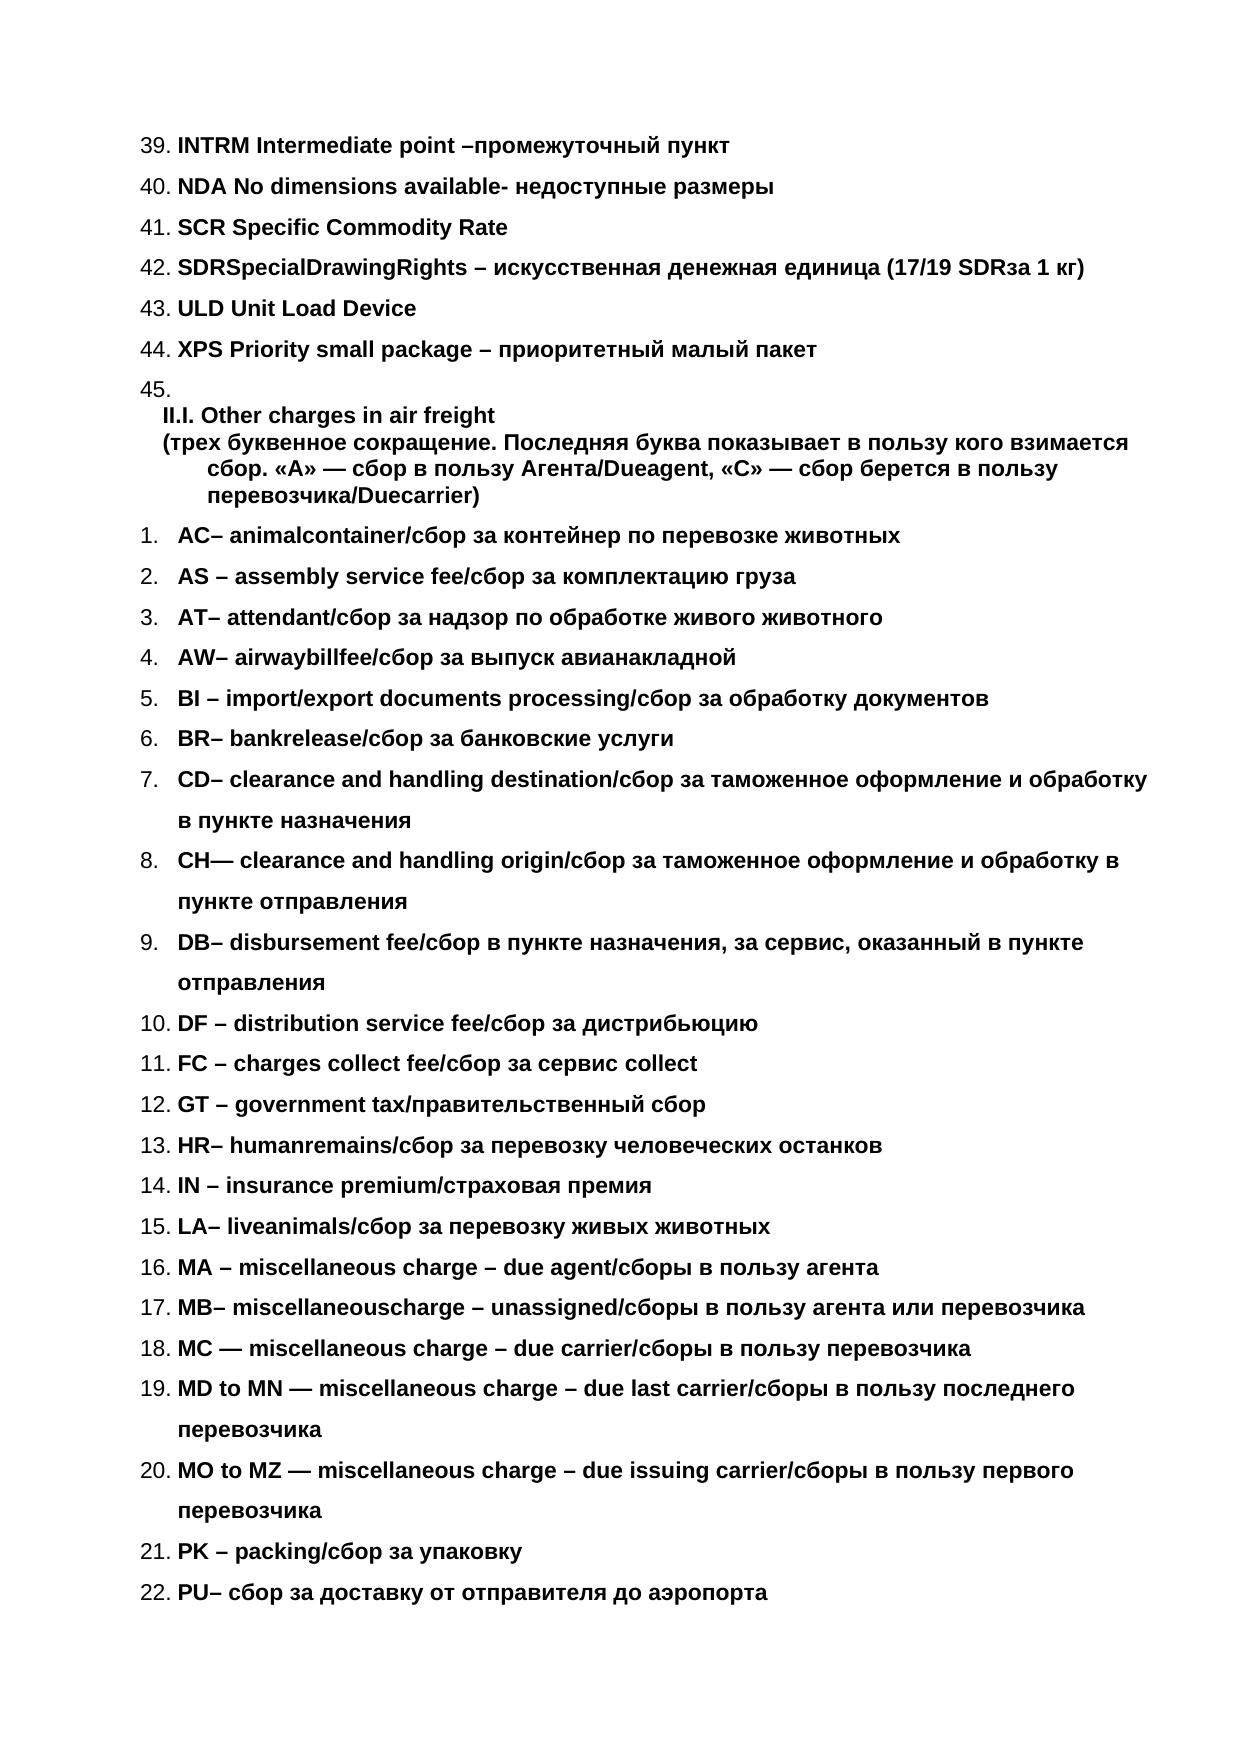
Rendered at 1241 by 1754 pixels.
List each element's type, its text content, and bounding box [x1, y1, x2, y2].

list BI – import/export documents processing/сбор за обработку документов [140, 670, 1152, 711]
text (трех буквенное сокращение. Последняя буква показывает в пользу кого взимается сбор. «А» — сбор в пользу Агента/Dueagent, «С» — сбор берется в пользу перевозчика/Duecarrier) [162, 429, 1152, 508]
list DF – distribution service fee/сбор за дистрибьюцию [140, 995, 1152, 1036]
list MA – miscellaneous charge – due agent/сборы в пользу агента [140, 1239, 1152, 1280]
list GT – government tax/правительственный сбор [140, 1077, 1152, 1117]
list MD to MN — miscellaneous charge – due last carrier/сборы в пользу последнего перевозчика [140, 1361, 1152, 1442]
list NDA No dimensions available- недоступные размеры [140, 159, 1152, 199]
list MB– miscellaneouscharge – unassigned/сборы в пользу агента или перевозчика [140, 1280, 1152, 1320]
list PK – packing/сбор за упаковку [140, 1523, 1152, 1564]
list INTRM Intermediate point –промежуточный пункт [140, 118, 1152, 159]
list MC — miscellaneous charge – due carrier/сборы в пользу перевозчика [140, 1320, 1152, 1361]
list SDRSpecialDrawingRights – искусственная денежная единица (17/19 SDRза 1 кг) [140, 240, 1152, 281]
list CH— clearance and handling origin/сбор за таможенное оформление и обработку в пункте отправления [140, 833, 1152, 914]
list IN – insurance premium/страховая премия [140, 1158, 1152, 1198]
list FC – charges collect fee/сбор за сервис collect [140, 1036, 1152, 1077]
list LA– liveanimals/сбор за перевозку живых животных [140, 1198, 1152, 1239]
list BR– bankrelease/сбор за банковские услуги [140, 711, 1152, 752]
list MO to MZ — miscellaneous charge – due issuing carrier/сборы в пользу первого перевозчика [140, 1442, 1152, 1523]
list DB– disbursement fee/сбор в пункте назначения, за сервис, оказанный в пункте отправления [140, 914, 1152, 995]
list AT– attendant/сбор за надзор по обработке живого животного [140, 589, 1152, 630]
list XPS Priority small package – приоритетный малый пакет [140, 321, 1152, 362]
list AS – assembly service fee/сбор за комплектацию груза [140, 548, 1152, 589]
list AW– airwaybillfee/сбор за выпуск авианакладной [140, 630, 1152, 670]
list HR– humanremains/сбор за перевозку человеческих останков [140, 1117, 1152, 1158]
list PU– сбор за доставку от отправителя до аэропорта [140, 1564, 1152, 1605]
list ULD Unit Load Device [140, 281, 1152, 321]
text II.I. Other charges in air freight [162, 402, 1152, 429]
list CD– clearance and handling destination/сбор за таможенное оформление и обработку в пункте назначения [140, 752, 1152, 833]
list SCR Specific Commodity Rate [140, 199, 1152, 240]
list AC– animalcontainer/сбор за контейнер по перевозке животных [140, 508, 1152, 548]
